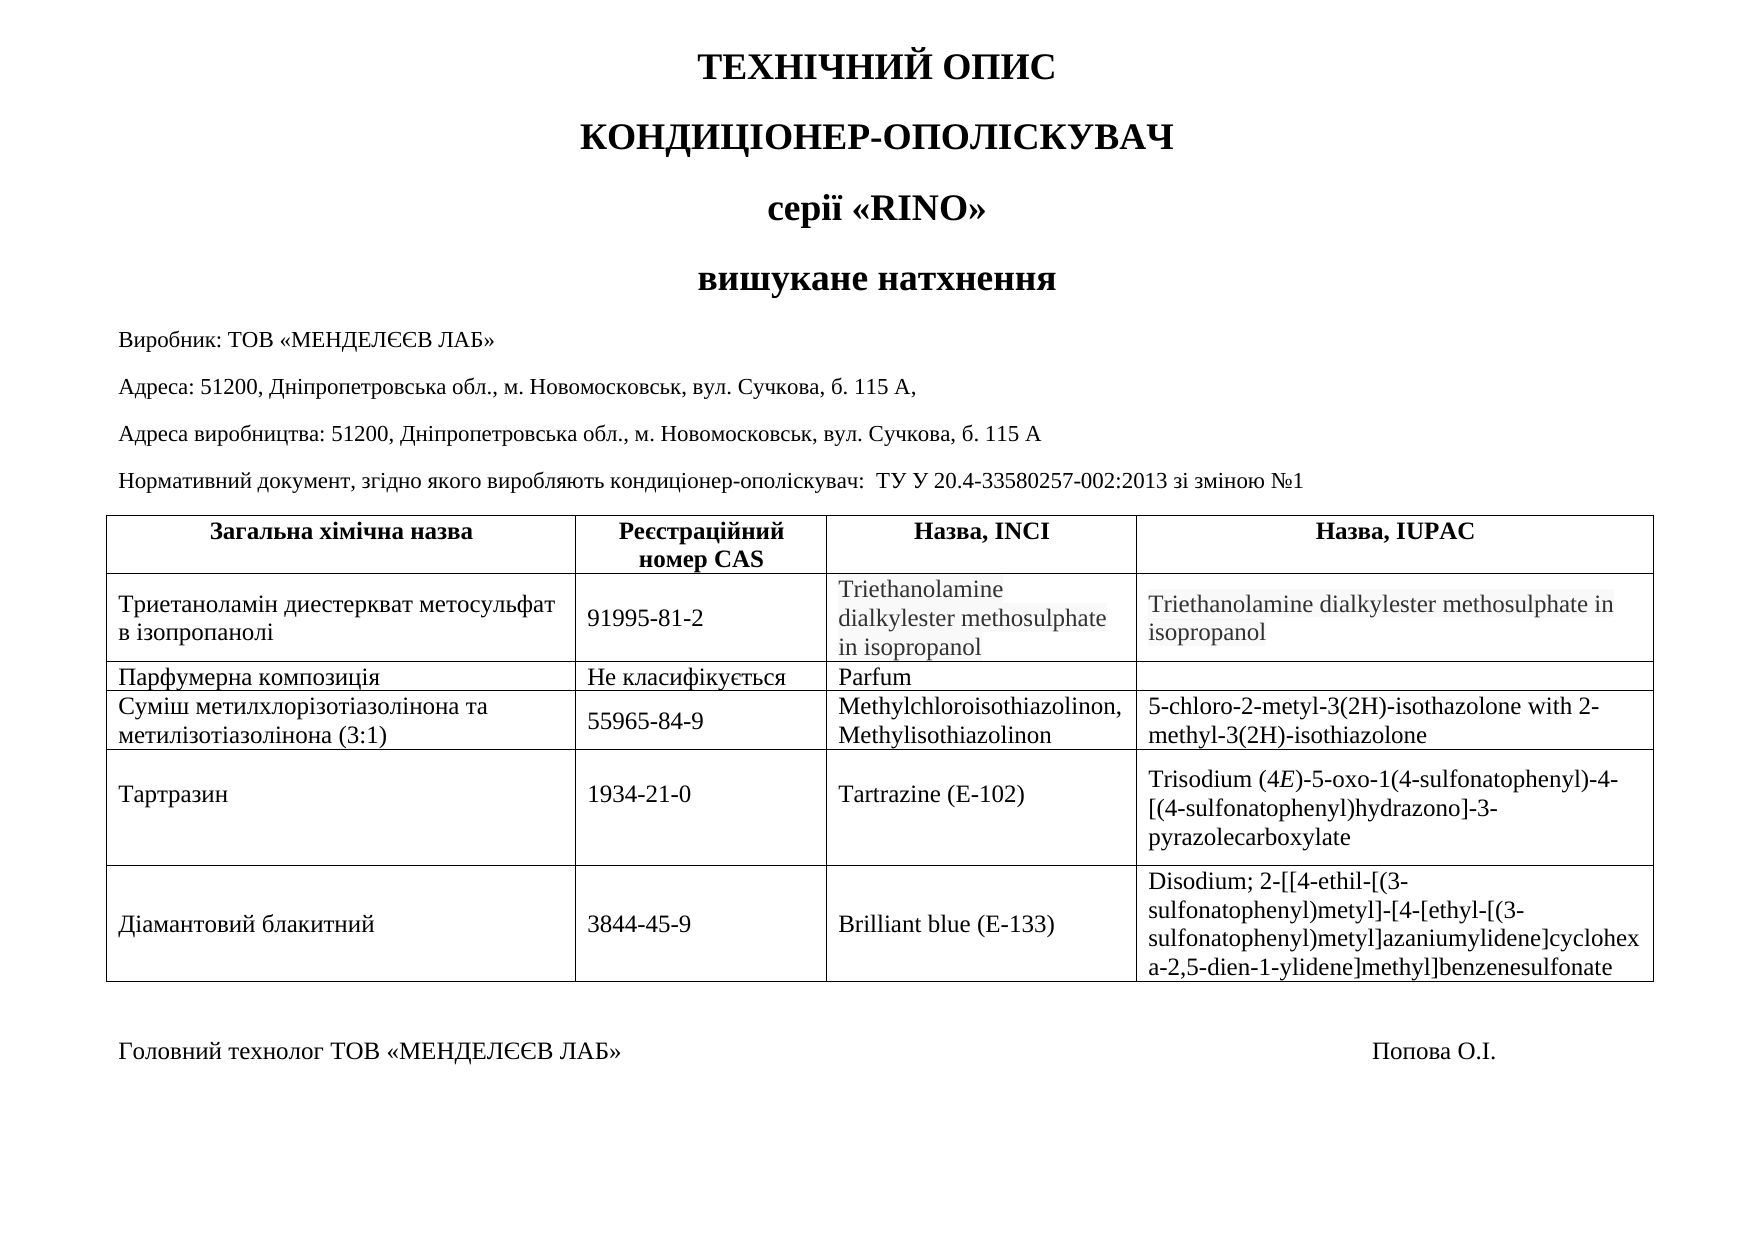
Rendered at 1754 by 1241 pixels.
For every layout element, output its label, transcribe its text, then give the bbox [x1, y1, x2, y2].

table_cell Triethanolamine dialkylester methosulphate in isopropanol [982, 574, 1136, 661]
table_header Загальна хімічна назва [107, 516, 575, 573]
table_header Назва, IUPAC [1137, 516, 1653, 573]
table_cell Parfum [827, 662, 1136, 690]
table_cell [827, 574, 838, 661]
text серії «RINO» [118, 185, 1636, 228]
table_cell 55965-84-9 [576, 691, 826, 749]
table_cell 91995-81-2 [576, 574, 826, 661]
table_cell 1934-21-0 [576, 750, 826, 865]
table_cell 5-chloro-2-metyl-3(2H)-isothazolone with 2-methyl-3(2H)-isothiazolone [1137, 691, 1653, 749]
table_cell Парфумерна композиція [107, 662, 575, 690]
table_cell Тартразин [107, 750, 575, 865]
text Нормативний документ, згідно якого виробляють кондиціонер-ополіскувач: ТУ У 20.4-33580257-002:2013 зі зміною №1 [118, 468, 1636, 494]
table_cell Disodium; 2-[[4-ethil-[(3-sulfonatophenyl)metyl]-[4-[ethyl-[(3-sulfonatophenyl)metyl]azaniumylidene]cyclohexa-2,5-dien-1-ylidene]methyl]benzenesulfonate [1137, 866, 1653, 981]
text Виробник: ТОВ «МЕНДЕЛЄЄВ ЛАБ» [118, 326, 1636, 352]
table_cell Trisodium (4E)-5-oxo-1(4-sulfonatophenyl)-4-[(4-sulfonatophenyl)hydrazono]-3-pyrazolecarboxylate [1137, 750, 1653, 865]
table_header Реєстраційний номер САS [576, 516, 826, 573]
table_cell Tartrazine (E-102) [827, 750, 1136, 865]
text Головний технолог ТОВ «МЕНДЕЛЄЄВ ЛАБ» Попова О.І. [118, 1036, 1636, 1065]
text вишукане натхнення [118, 256, 1636, 299]
table_cell Methylchloroisothiazolinon, Methylisothiazolinon [827, 691, 1136, 749]
table_cell Суміш метилхлорізотіазолінона та метилізотіазолінона (3:1) [107, 691, 575, 749]
text КОНДИЦІОНЕР-ОПОЛІСКУВАЧ [118, 115, 1636, 158]
table_header Назва, INCI [827, 516, 1136, 573]
table_cell Діамантовий блакитний [107, 866, 575, 981]
table_cell Не класифікується [576, 662, 826, 690]
table_cell Триетаноламін диестеркват метосульфат в ізопропанолі [107, 574, 575, 661]
text Адреса: 51200, Дніпропетровська обл., м. Новомосковськ, вул. Сучкова, б. 115 А, [118, 373, 1636, 399]
table_cell Triethanolamine dialkylester methosulphate in isopropanol [1137, 574, 1653, 661]
table_cell 3844-45-9 [576, 866, 826, 981]
table_cell [1137, 662, 1653, 690]
table_cell Brilliant blue (Е-133) [827, 866, 1136, 981]
text Адреса виробництва: 51200, Дніпропетровська обл., м. Новомосковськ, вул. Сучкова, б. 115 А [118, 420, 1636, 447]
text ТЕХНІЧНИЙ ОПИС [118, 44, 1636, 87]
